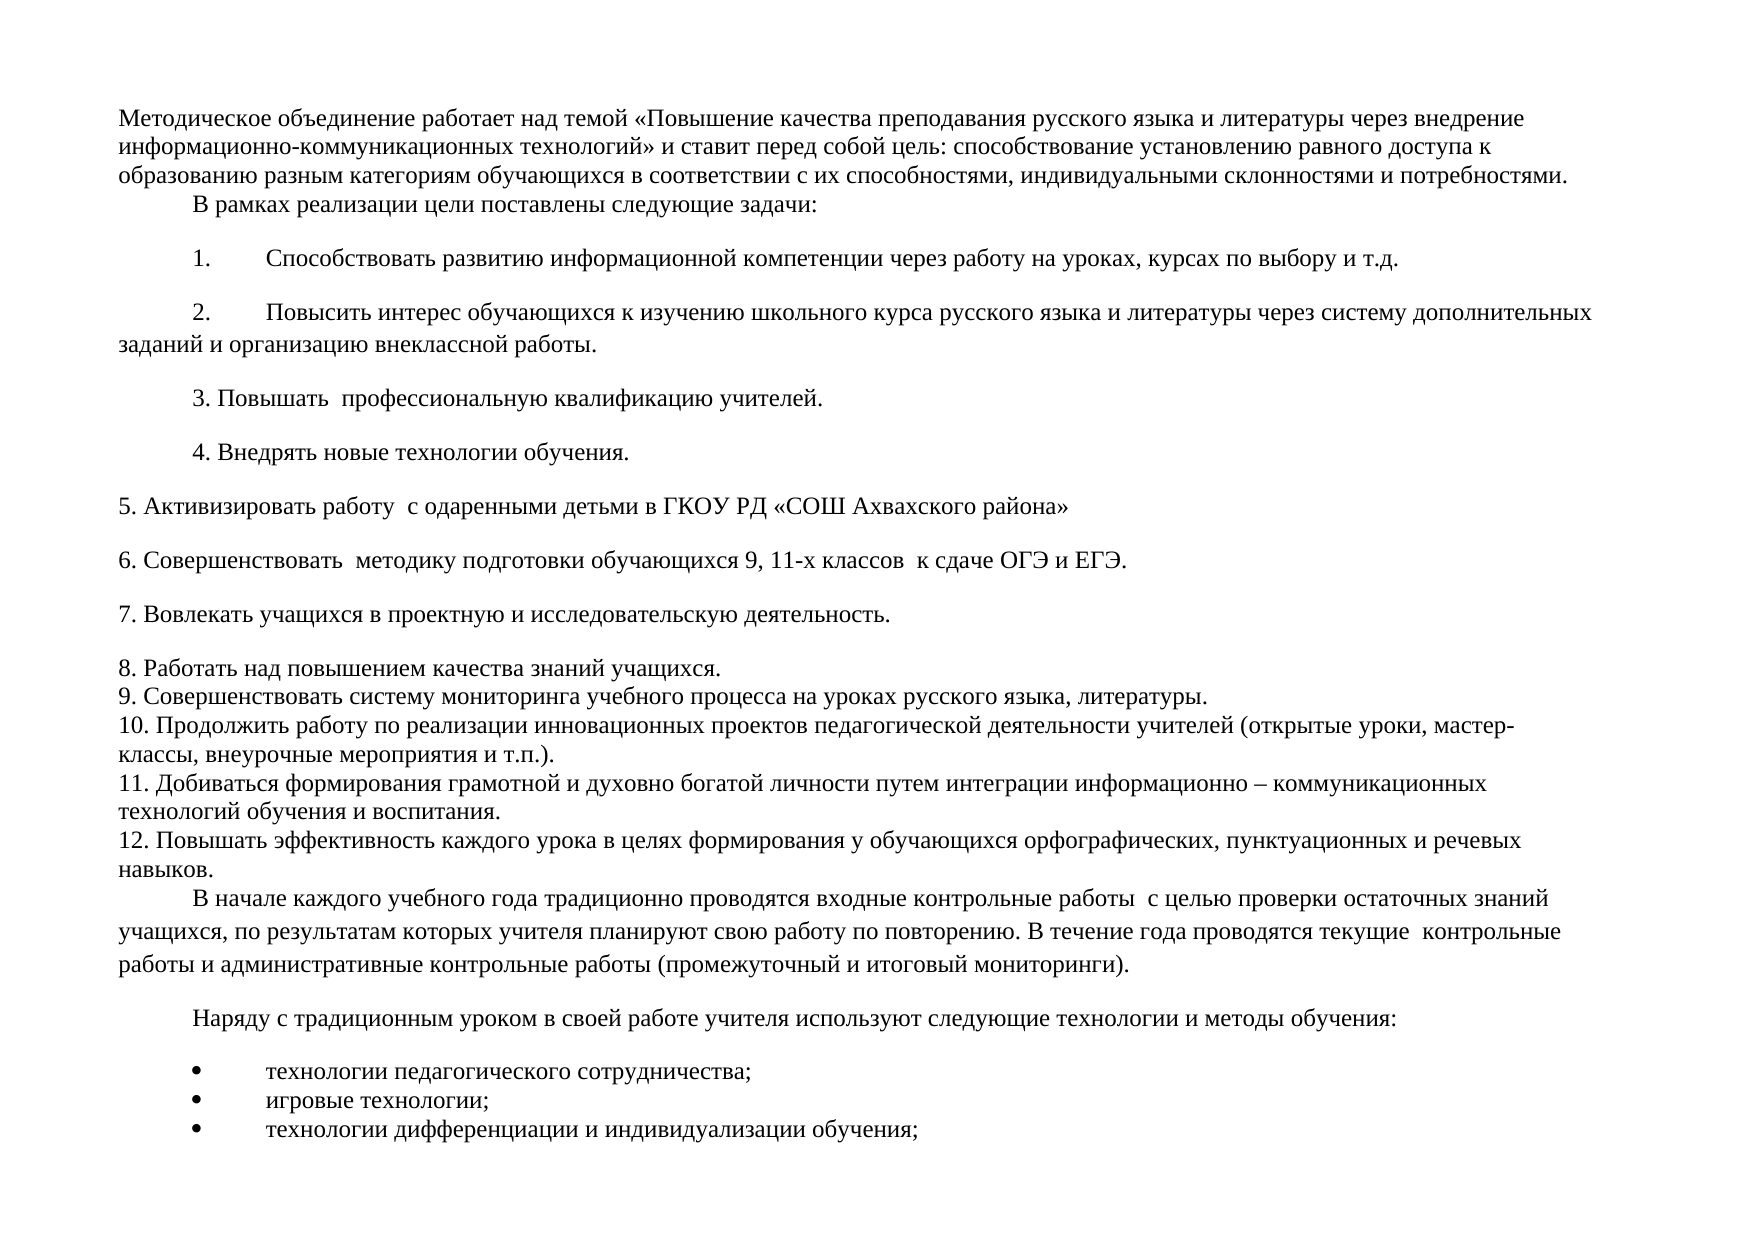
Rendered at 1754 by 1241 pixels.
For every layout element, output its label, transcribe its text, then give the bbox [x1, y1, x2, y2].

text 8. Работать над повышением качества знаний учащихся. [118, 653, 1636, 681]
text технологий обучения и воспитания. [118, 796, 1636, 825]
list технологии дифференциации и индивидуализации обучения; [118, 1114, 1636, 1143]
text 6. Совершенствовать методику подготовки обучающихся 9, 11-х классов к сдаче ОГЭ и ЕГЭ. [118, 545, 1636, 574]
text 2. Повысить интерес обучающихся к изучению школьного курса русского языка и литературы через систему дополнительных заданий и организацию внеклассной работы. [118, 297, 1636, 358]
text 7. Вовлекать учащихся в проектную и исследовательскую деятельность. [118, 599, 1636, 628]
text В начале каждого учебного года традиционно проводятся входные контрольные работы с целью проверки остаточных знаний учащихся, по результатам которых учителя планируют свою работу по повторению. В течение года проводятся текущие контрольные работы и административные контрольные работы (промежуточный и итоговый мониторинги). [118, 883, 1636, 977]
text навыков. [118, 854, 1636, 883]
text 11. Добиваться формирования грамотной и духовно богатой личности путем интеграции информационно – коммуникационных [118, 768, 1636, 796]
text 3. Повышать профессиональную квалификацию учителей. [118, 383, 1636, 412]
text классы, внеурочные мероприятия и т.п.). [118, 739, 1636, 768]
text 4. Внедрять новые технологии обучения. [118, 437, 1636, 466]
text Наряду с традиционным уроком в своей работе учителя используют следующие технологии и методы обучения: [118, 1003, 1636, 1031]
text В рамках реализации цели поставлены следующие задачи: [118, 189, 1636, 218]
text 12. Повышать эффективность каждого урока в целях формирования у обучающихся орфографических, пунктуационных и речевых [118, 825, 1636, 854]
text 1. Способствовать развитию информационной компетенции через работу на уроках, курсах по выбору и т.д. [118, 243, 1636, 271]
text 10. Продолжить работу по реализации инновационных проектов педагогической деятельности учителей (открытые уроки, мастер- [118, 710, 1636, 739]
text 9. Совершенствовать систему мониторинга учебного процесса на уроках русского языка, литературы. [118, 681, 1636, 710]
list технологии педагогического сотрудничества; [118, 1056, 1636, 1085]
text Методическое объединение работает над темой «Повышение качества преподавания русского языка и литературы через внедрение информационно-коммуникационных технологий» и ставит перед собой цель: способствование установлению равного доступа к образованию разным категориям обучающихся в соответствии с их способностями, индивидуальными склонностями и потребностями. [118, 103, 1636, 189]
text 5. Активизировать работу с одаренными детьми в ГКОУ РД «СОШ Ахвахского района» [118, 491, 1636, 520]
list игровые технологии; [118, 1085, 1636, 1114]
